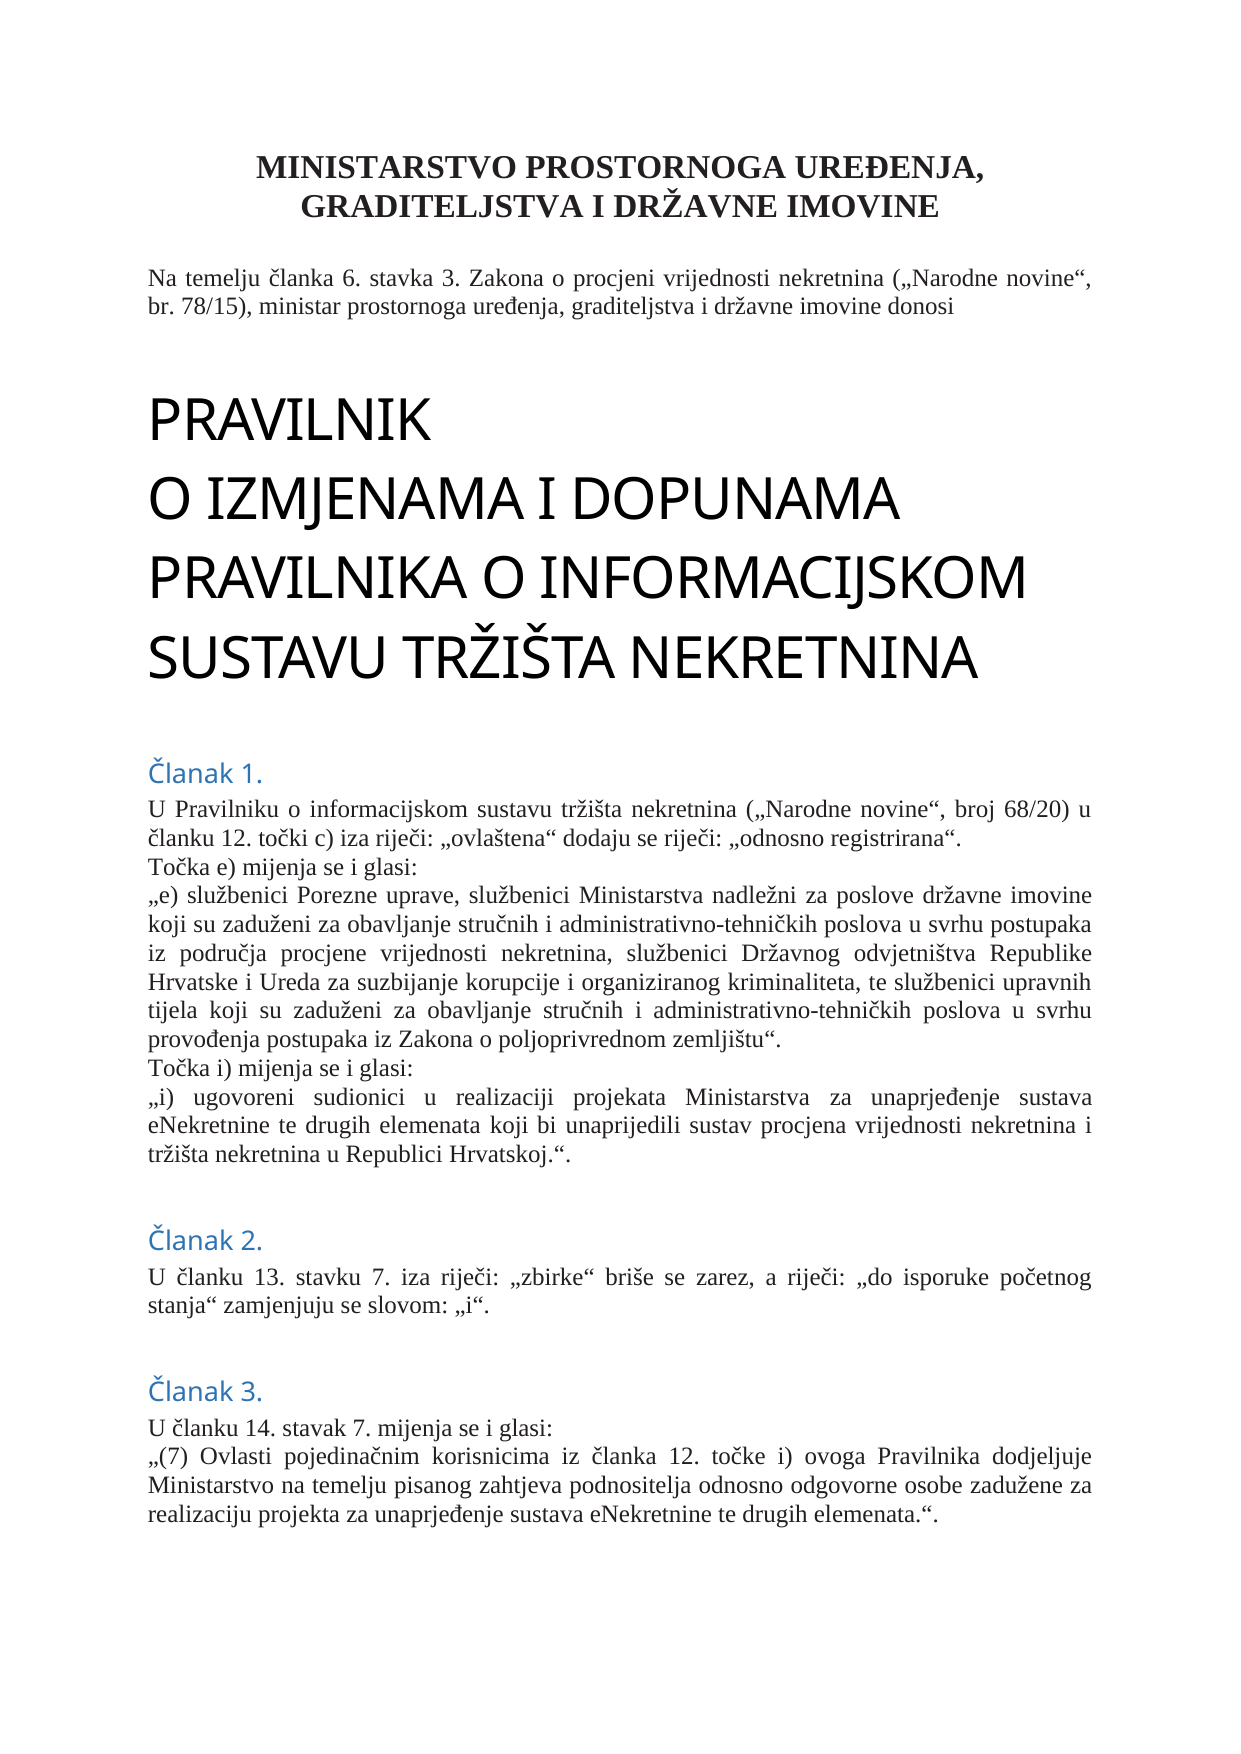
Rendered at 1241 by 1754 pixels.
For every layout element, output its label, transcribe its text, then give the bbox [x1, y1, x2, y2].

subtitle Članak 2. [148, 1222, 1093, 1259]
subtitle Članak 1. [148, 754, 1093, 791]
title O IZMJENAMA I DOPUNAMA PRAVILNIKA O INFORMACIJSKOM SUSTAVU TRŽIŠTA NEKRETNINA [148, 457, 1093, 696]
title PRAVILNIK [148, 378, 1093, 457]
text U Pravilniku o informacijskom sustavu tržišta nekretnina („Narodne novine“, broj 68/20) u članku 12. točki c) iza riječi: „ovlaštena“ dodaju se riječi: „odnosno registrirana“. [148, 794, 1093, 852]
text „e) službenici Porezne uprave, službenici Ministarstva nadležni za poslove državne imovine koji su zaduženi za obavljanje stručnih i administrativno-tehničkih poslova u svrhu postupaka iz područja procjene vrijednosti nekretnina, službenici Državnog odvjetništva Republike Hrvatske i Ureda za suzbijanje korupcije i organiziranog kriminaliteta, te službenici upravnih tijela koji su zaduženi za obavljanje stručnih i administrativno-tehničkih poslova u svrhu provođenja postupaka iz Zakona o poljoprivrednom zemljištu“. [148, 881, 1093, 1053]
text Na temelju članka 6. stavka 3. Zakona o procjeni vrijednosti nekretnina („Narodne novine“, br. 78/15), ministar prostornoga uređenja, graditeljstva i državne imovine donosi [148, 263, 1093, 320]
text „(7) Ovlasti pojedinačnim korisnicima iz članka 12. točke i) ovoga Pravilnika dodjeljuje Ministarstvo na temelju pisanog zahtjeva podnositelja odnosno odgovorne osobe zadužene za realizaciju projekta za unaprjeđenje sustava eNekretnine te drugih elemenata.“. [148, 1441, 1093, 1528]
text Točka i) mijenja se i glasi: [148, 1053, 1093, 1082]
text MINISTARSTVO PROSTORNOGA UREĐENJA, GRADITELJSTVA I DRŽAVNE IMOVINE [148, 148, 1093, 224]
text Točka e) mijenja se i glasi: [148, 852, 1093, 881]
text „i) ugovoreni sudionici u realizaciji projekata Ministarstva za unaprjeđenje sustava eNekretnine te drugih elemenata koji bi unaprijedili sustav procjena vrijednosti nekretnina i tržišta nekretnina u Republici Hrvatskoj.“. [148, 1082, 1093, 1168]
text U članku 14. stavak 7. mijenja se i glasi: [148, 1413, 1093, 1441]
subtitle Članak 3. [148, 1373, 1093, 1410]
text U članku 13. stavku 7. iza riječi: „zbirke“ briše se zarez, a riječi: „do isporuke početnog stanja“ zamjenjuju se slovom: „i“. [148, 1262, 1093, 1319]
